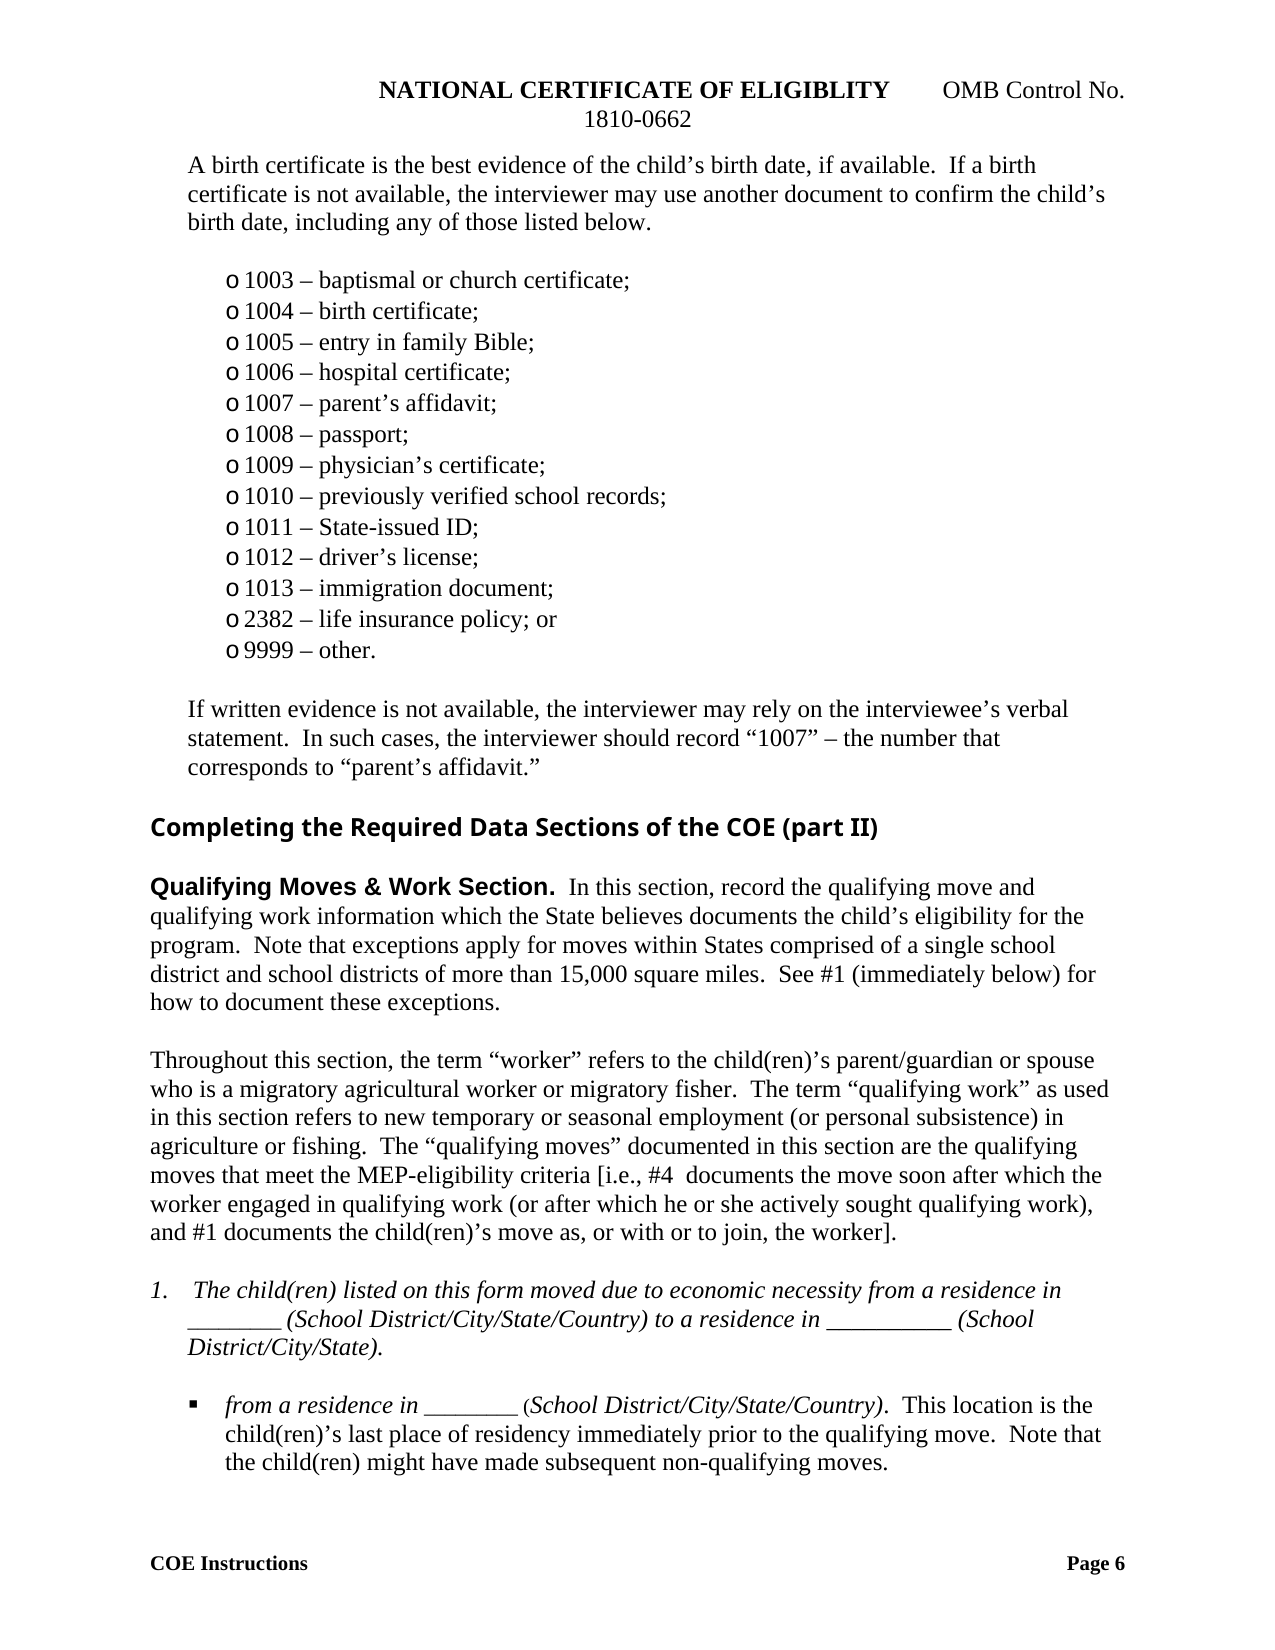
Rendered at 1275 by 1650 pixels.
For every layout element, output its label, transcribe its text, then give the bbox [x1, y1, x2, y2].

text Qualifying Moves & Work Section. In this section, record the qualifying move and qualifying work information which the State believes documents the child’s eligibility for the program. Note that exceptions apply for moves within States comprised of a single school district and school districts of more than 15,000 square miles. See #1 (immediately below) for how to document these exceptions. [150, 872, 1125, 1016]
list 9999 – other. [225, 635, 1125, 666]
list 1013 – immigration document; [225, 573, 1125, 604]
list 1012 – driver’s license; [225, 542, 1125, 573]
list 1006 – hospital certificate; [225, 357, 1125, 388]
list A birth certificate is the best evidence of the child’s birth date, if available. If a birth certificate is not available, the interviewer may use another document to confirm the child’s birth date, including any of those listed below. [187, 150, 1125, 236]
list If written evidence is not available, the interviewer may rely on the interviewee’s verbal statement. In such cases, the interviewer should record “1007” – the number that corresponds to “parent’s affidavit.” [187, 694, 1125, 781]
list 1004 – birth certificate; [225, 296, 1125, 327]
list 1005 – entry in family Bible; [225, 327, 1125, 357]
text Throughout this section, the term “worker” refers to the child(ren)’s parent/guardian or spouse who is a migratory agricultural worker or migratory fisher. The term “qualifying work” as used in this section refers to new temporary or seasonal employment (or personal subsistence) in agriculture or fishing. The “qualifying moves” documented in this section are the qualifying moves that meet the MEP-eligibility criteria [i.e., #4 documents the move soon after which the worker engaged in qualifying work (or after which he or she actively sought qualifying work), and #1 documents the child(ren)’s move as, or with or to join, the worker]. [150, 1045, 1125, 1246]
list The child(ren) listed on this form moved due to economic necessity from a residence in _________ (School District/City/State/Country) to a residence in __________ (School District/City/State). [150, 1275, 1125, 1361]
list from a residence in _________ (School District/City/State/Country). This location is the child(ren)’s last place of residency immediately prior to the qualifying move. Note that the child(ren) might have made subsequent non-qualifying moves. [187, 1390, 1125, 1476]
list 1011 – State-issued ID; [225, 512, 1125, 542]
list 1010 – previously verified school records; [225, 481, 1125, 512]
list 1003 – baptismal or church certificate; [225, 265, 1125, 296]
list 1009 – physician’s certificate; [225, 450, 1125, 481]
subtitle Completing the Required Data Sections of the COE (part II) [150, 809, 1125, 844]
list 1008 – passport; [225, 419, 1125, 450]
list 1007 – parent’s affidavit; [225, 388, 1125, 419]
list 2382 – life insurance policy; or [225, 604, 1125, 635]
